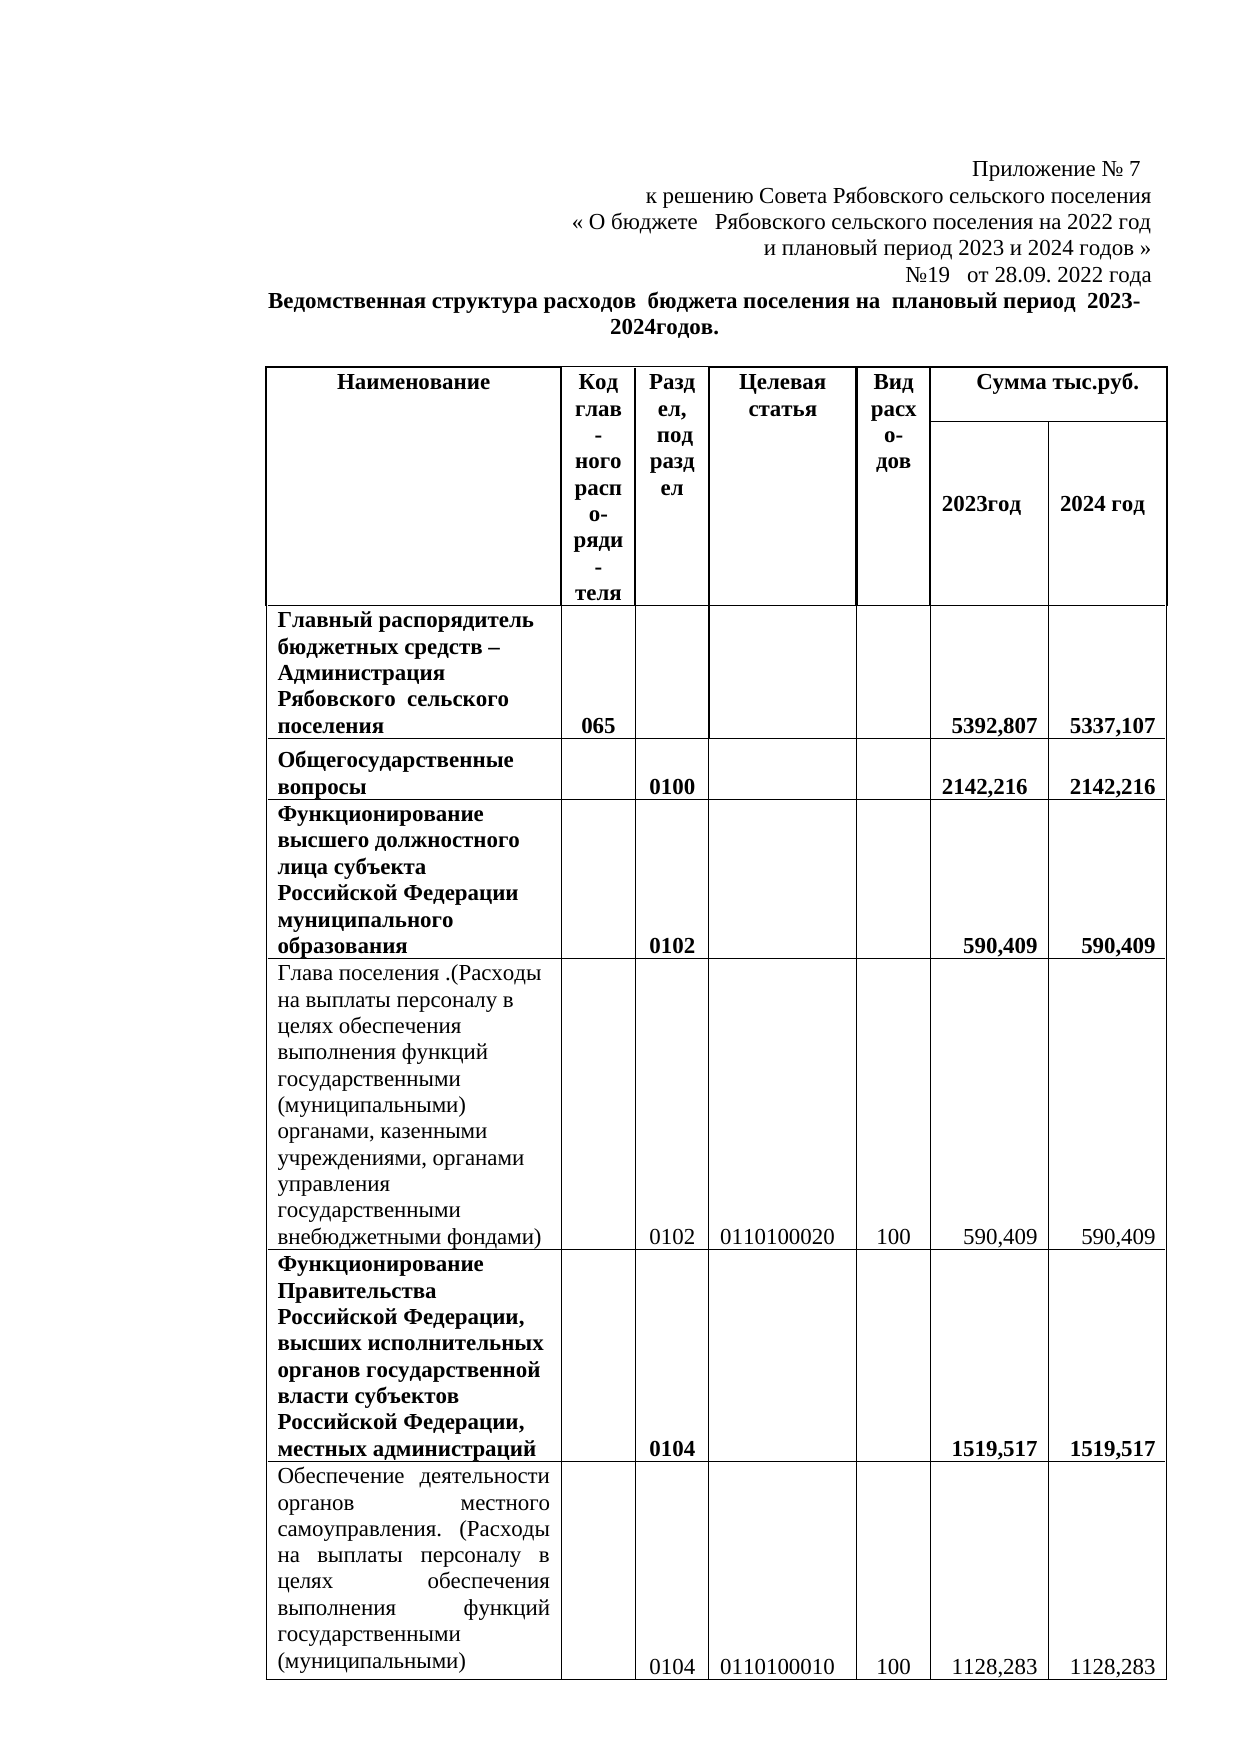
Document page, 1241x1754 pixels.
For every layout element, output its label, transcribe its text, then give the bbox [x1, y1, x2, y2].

table_cell [931, 422, 1048, 488]
text « О бюджете Рябовского сельского поселения на 2022 год [177, 208, 1152, 234]
table_cell 2023год [931, 488, 1048, 605]
table_cell 0102 [636, 959, 708, 1249]
table_cell 0104 [636, 1462, 708, 1679]
table_cell 0110100020 [709, 959, 856, 1249]
table_cell [1049, 422, 1166, 488]
table_cell 100 [857, 959, 930, 1249]
table_cell 590,409 [1049, 958, 1166, 1249]
table_cell [562, 739, 635, 799]
table_cell 1519,517 [1049, 1249, 1166, 1461]
table_cell 1128,283 [931, 1462, 1048, 1679]
table_cell Функционирование Правительства Российской Федерации, высших исполнительных органов государственной власти субъектов Российской Федерации, местных администраций [267, 1250, 561, 1461]
text Приложение № 7 [177, 155, 1152, 182]
table_header Наименование [267, 368, 560, 605]
table_cell 2142,216 [931, 739, 1048, 799]
table_cell [709, 739, 856, 799]
table_cell [857, 800, 930, 958]
table_cell 0102 [636, 800, 708, 958]
table_cell [636, 606, 708, 738]
table_cell Общегосударственные вопросы [267, 739, 561, 799]
table_cell Глава поселения .(Расходы на выплаты персоналу в целях обеспечения выполнения функций государственными (муниципальными) органами, казенными учреждениями, органами управления государственными внебюджетными фондами) [267, 959, 561, 1249]
text к решению Совета Рябовского сельского поселения [177, 182, 1152, 208]
text Ведомственная структура расходов бюджета поселения на плановый период 2023-2024годов. [177, 287, 1152, 340]
table_cell [709, 800, 856, 958]
table_cell [857, 1250, 930, 1461]
table_cell [710, 606, 856, 738]
table_cell 065 [562, 606, 635, 738]
table_cell 0100 [636, 739, 708, 799]
text и плановый период 2023 и 2024 годов » [177, 234, 1152, 261]
table_cell [857, 739, 930, 799]
table_cell 1128,283 [1049, 1461, 1166, 1679]
table_cell 1519,517 [931, 1250, 1048, 1461]
table_cell 5337,107 [1049, 605, 1166, 738]
table_cell Главный распорядитель бюджетных средств –Администрация Рябовского сельского поселения [267, 606, 561, 738]
table_cell [562, 1462, 635, 1679]
table_cell [562, 1250, 635, 1461]
table_cell 590,409 [931, 800, 1048, 958]
table_cell [857, 606, 930, 738]
table_cell Функционирование высшего должностного лица субъекта Российской Федерации муниципального образования [267, 800, 561, 958]
table_cell [562, 959, 635, 1249]
table_header Вид расхо-дов [858, 368, 929, 605]
table_header Раздел, подраздел [635, 367, 708, 605]
table_cell [709, 1250, 856, 1461]
table_cell 100 [857, 1462, 930, 1679]
text №19 от 28.09. 2022 года [177, 261, 1152, 287]
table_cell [267, 1462, 561, 1679]
table_cell 5392,807 [931, 606, 1048, 738]
table_header Код глав-ного распо-ряди-теля [562, 367, 635, 605]
table_cell 0104 [636, 1250, 708, 1461]
table_cell 2024 год [1049, 488, 1166, 605]
table_cell 2142,216 [1049, 738, 1166, 799]
table_cell [562, 800, 635, 958]
table_cell 590,409 [1049, 799, 1166, 958]
table_cell 590,409 [931, 959, 1048, 1249]
table_cell 0110100010 [709, 1462, 856, 1679]
table_header Сумма тыс.руб. [931, 368, 1166, 421]
table_header Целевая статья [710, 368, 855, 605]
